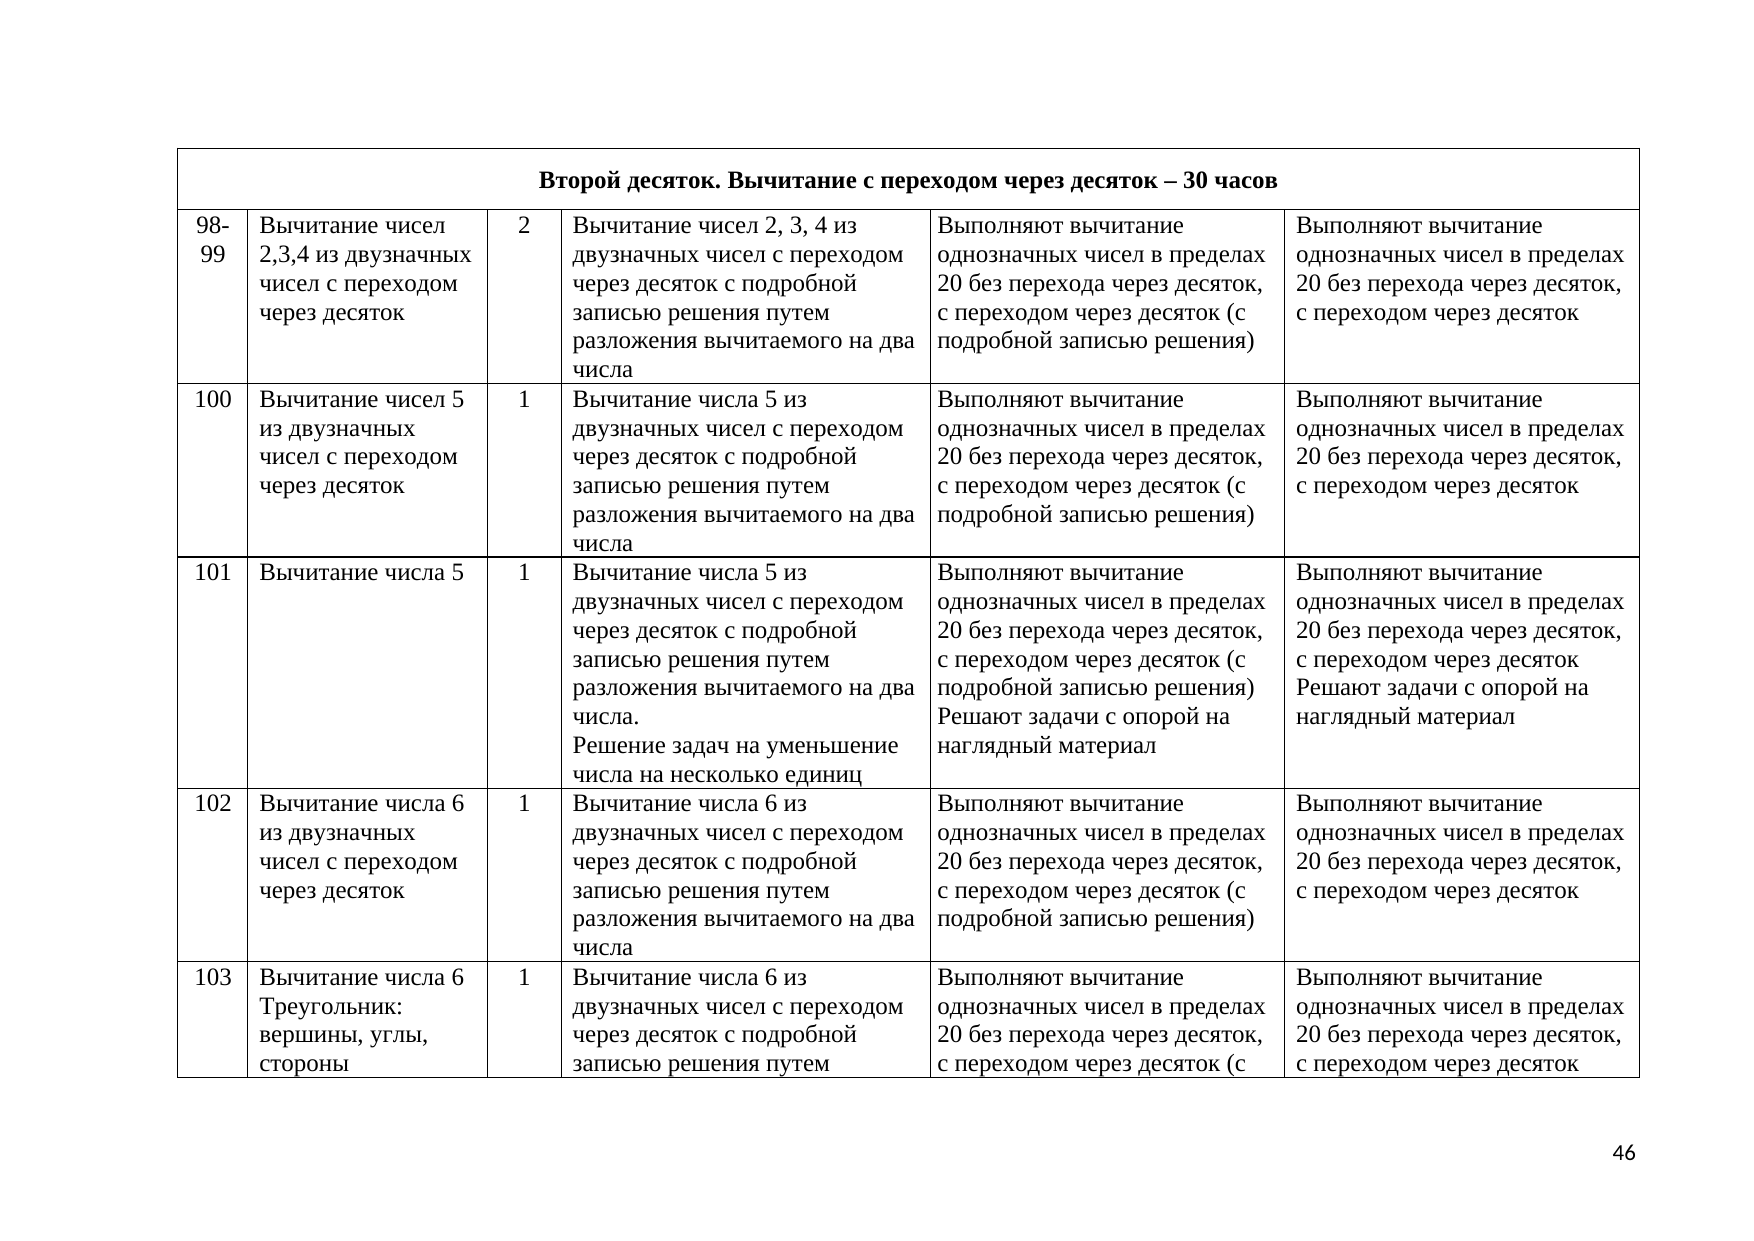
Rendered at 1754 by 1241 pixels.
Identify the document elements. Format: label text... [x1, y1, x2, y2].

table_cell Вычитание числа 5 из двузначных чисел с переходом через десяток с подробной записью решения путем разложения вычитаемого на два числа [562, 384, 930, 556]
table_cell Выполняют вычитание однозначных чисел в пределах 20 без перехода через десяток, с переходом через десяток Решают задачи с опорой на наглядный материал [1285, 558, 1639, 787]
table_cell Вычитание числа 5 из двузначных чисел с переходом через десяток с подробной записью решения путем разложения вычитаемого на два числа. Решение задач на уменьшение числа на несколько единиц [562, 558, 930, 787]
table_cell Вычитание чисел 2, 3, 4 из двузначных чисел с переходом через десяток с подробной записью решения путем разложения вычитаемого на два числа [562, 210, 930, 383]
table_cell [931, 962, 1284, 1077]
table_cell 2 [488, 210, 561, 383]
table_header Второй десяток. Вычитание с переходом через десяток – 30 часов [178, 149, 1639, 209]
table_cell 1 [488, 962, 561, 1077]
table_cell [562, 962, 930, 1077]
table_cell Выполняют вычитание однозначных чисел в пределах 20 без перехода через десяток, с переходом через десяток [1285, 789, 1639, 961]
table_cell 103 [178, 962, 247, 1077]
table_cell Выполняют вычитание однозначных чисел в пределах 20 без перехода через десяток, с переходом через десяток [1285, 210, 1639, 383]
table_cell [248, 962, 487, 1077]
table_cell 1 [488, 384, 561, 556]
table_cell Выполняют вычитание однозначных чисел в пределах 20 без перехода через десяток, с переходом через десяток (с подробной записью решения) Решают задачи с опорой на наглядный материал [931, 558, 1284, 787]
table_cell Выполняют вычитание однозначных чисел в пределах 20 без перехода через десяток, с переходом через десяток [1285, 384, 1639, 556]
table_cell Выполняют вычитание однозначных чисел в пределах 20 без перехода через десяток, с переходом через десяток (с подробной записью решения) [931, 384, 1284, 556]
table_cell Вычитание чисел 2,3,4 из двузначных чисел с переходом через десяток [248, 210, 487, 383]
table_cell Выполняют вычитание однозначных чисел в пределах 20 без перехода через десяток, с переходом через десяток (с подробной записью решения) [931, 210, 1284, 383]
table_cell Вычитание числа 6 из двузначных чисел с переходом через десяток [248, 789, 487, 961]
table_cell Выполняют вычитание однозначных чисел в пределах 20 без перехода через десяток, с переходом через десяток (с подробной записью решения) [931, 789, 1284, 961]
table_cell Вычитание чисел 5 из двузначных чисел с переходом через десяток [248, 384, 487, 556]
table_cell 101 [178, 558, 247, 787]
table_cell 1 [488, 789, 561, 961]
table_cell 102 [178, 789, 247, 961]
table_cell 1 [488, 558, 561, 787]
table_cell 98-99 [178, 210, 247, 383]
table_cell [1285, 962, 1639, 1077]
table_cell 100 [178, 384, 247, 556]
table_cell Вычитание числа 5 [248, 558, 487, 787]
table_cell Вычитание числа 6 из двузначных чисел с переходом через десяток с подробной записью решения путем разложения вычитаемого на два числа [562, 789, 930, 961]
